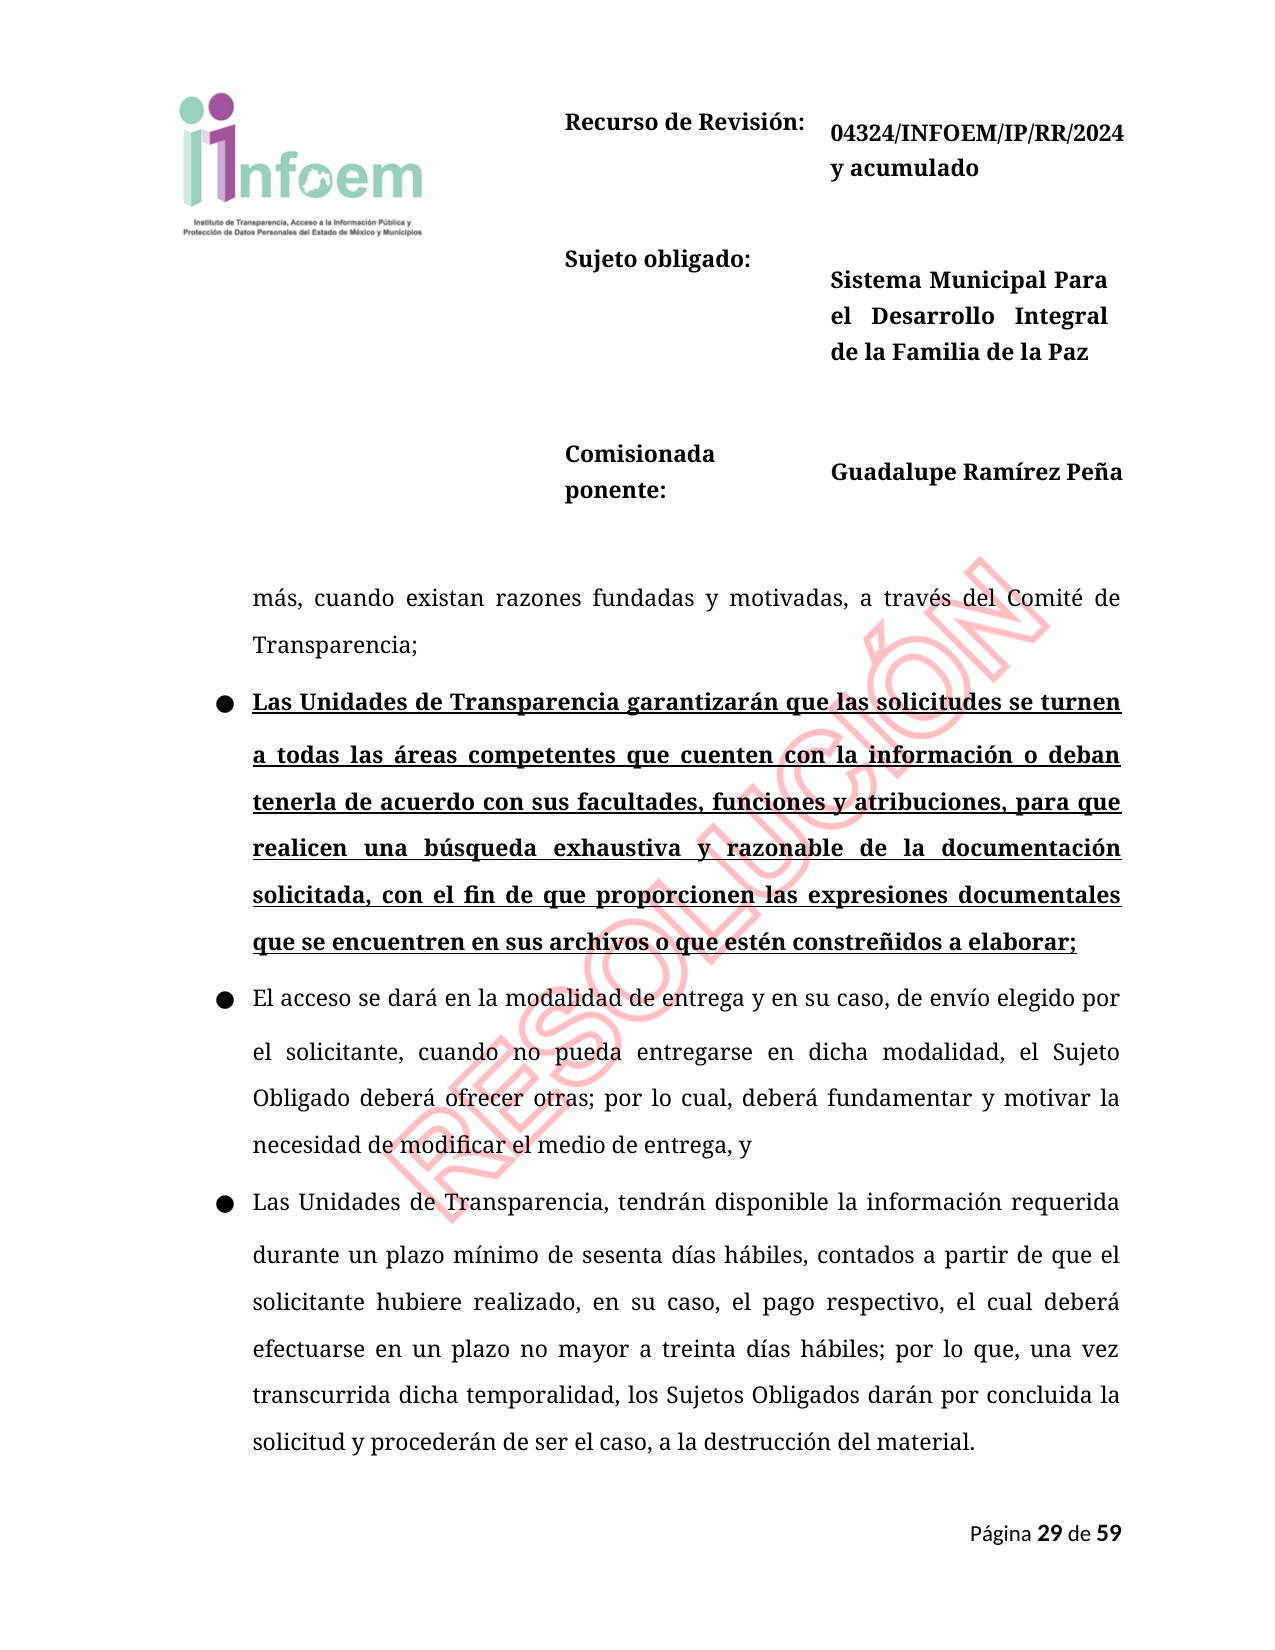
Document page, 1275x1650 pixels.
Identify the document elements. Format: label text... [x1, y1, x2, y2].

list Las Unidades de Transparencia, tendrán disponible la información requerida durante un plazo mínimo de sesenta días hábiles, contados a partir de que el solicitante hubiere realizado, en su caso, el pago respectivo, el cual deberá efectuarse en un plazo no mayor a treinta días hábiles; por lo que, una vez transcurrida dicha temporalidad, los Sujetos Obligados darán por concluida la solicitud y procederán de ser el caso, a la destrucción del material. [215, 1176, 1121, 1457]
picture [59, 32, 1275, 1650]
list El acceso se dará en la modalidad de entrega y en su caso, de envío elegido por el solicitante, cuando no pueda entregarse en dicha modalidad, el Sujeto Obligado deberá ofrecer otras; por lo cual, deberá fundamentar y motivar la necesidad de modificar el medio de entrega, y [215, 973, 1121, 1161]
list Las Unidades de Transparencia garantizarán que las solicitudes se turnen a todas las áreas competentes que cuenten con la información o deban tenerla de acuerdo con sus facultades, funciones y atribuciones, para que realicen una búsqueda exhaustiva y razonable de la documentación solicitada, con el fin de que proporcionen las expresiones documentales que se encuentren en sus archivos o que estén constreñidos a elaborar; [215, 676, 1121, 957]
list Las respuestas a los requerimientos informativos deberán notificarse al interesado en el menor tiempo posible, que no podrá exceder quince días, contados a partir del día siguiente a la presentación de ésta. Excepcionalmente, el plazo referido podrá ampliarse por siete días hábiles más, cuando existan razones fundadas y motivadas, a través del Comité de Transparencia; [215, 582, 1121, 660]
